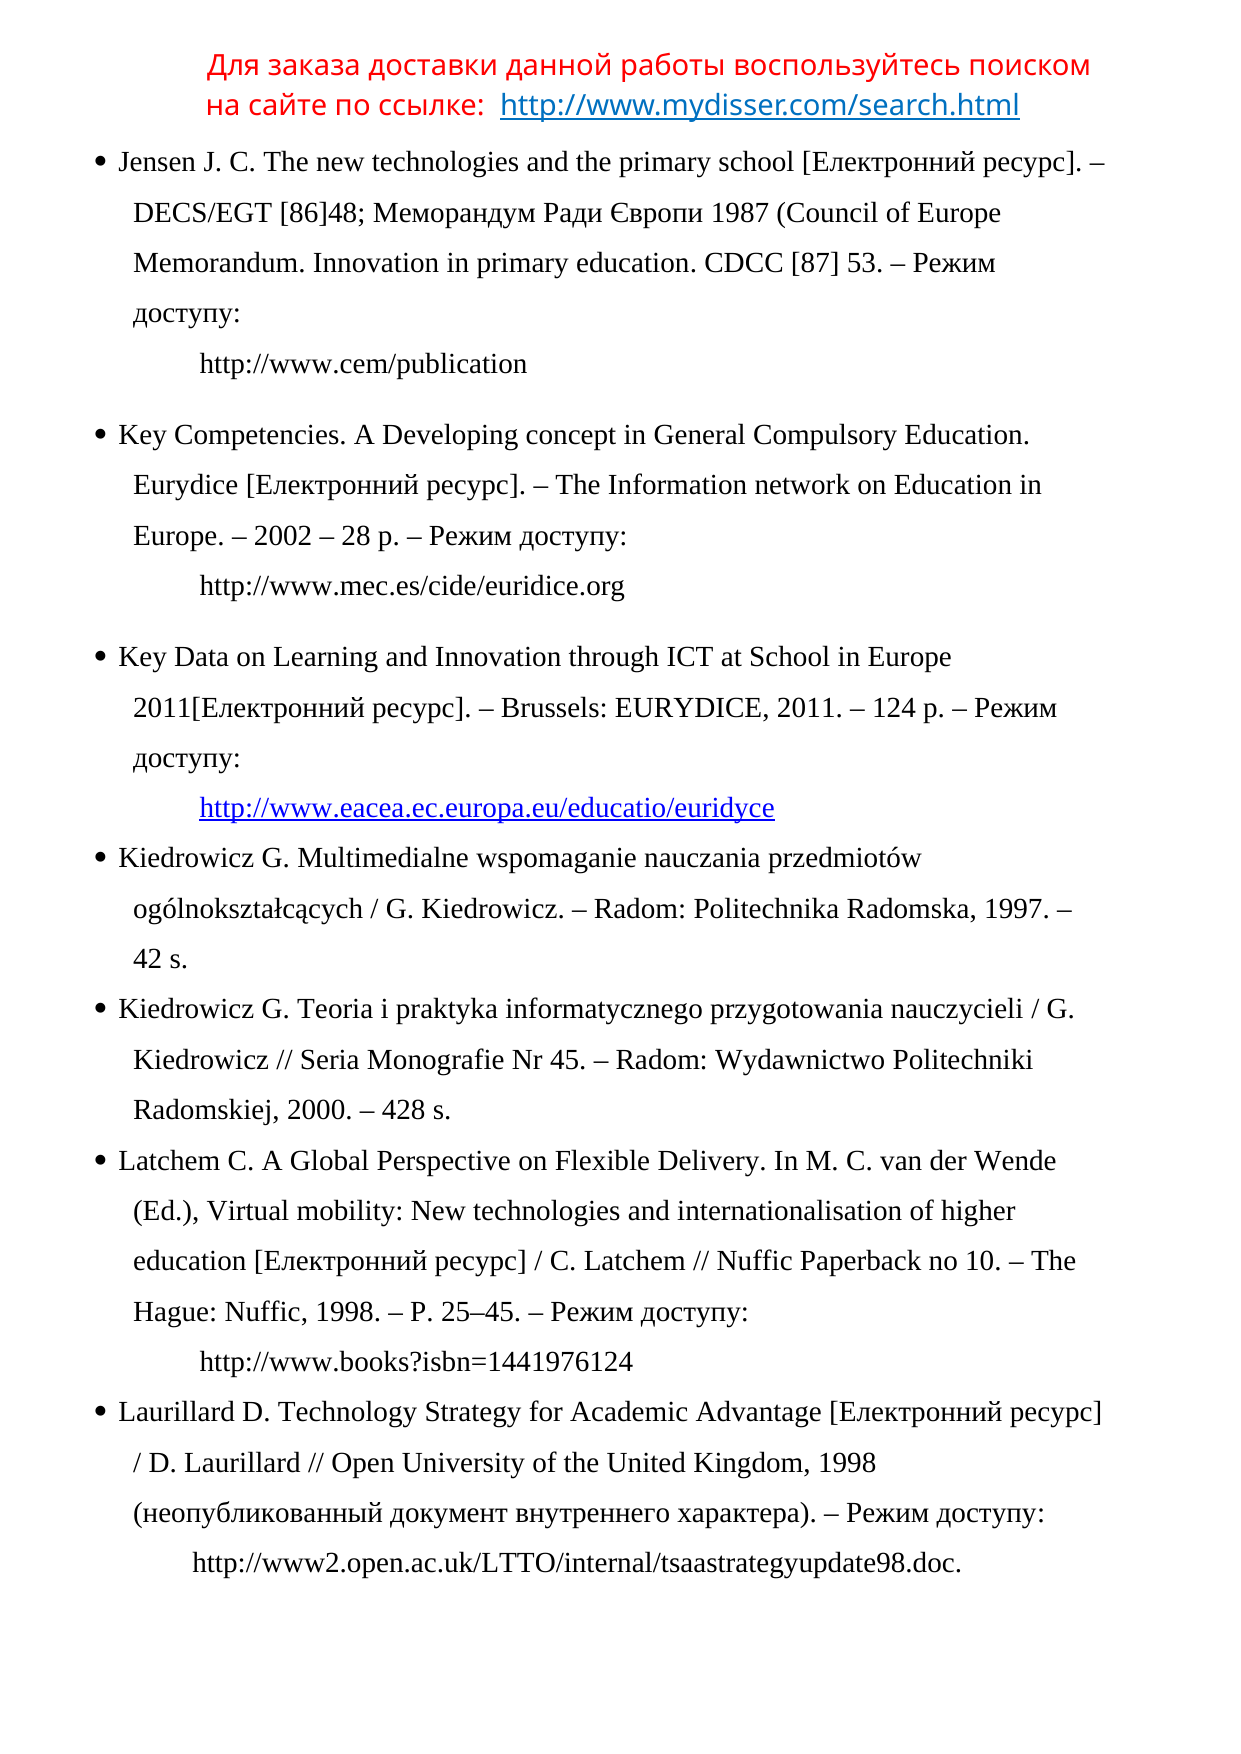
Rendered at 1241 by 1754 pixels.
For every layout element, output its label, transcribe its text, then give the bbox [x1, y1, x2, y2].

list Key Data on Learning and Innovation through ICT at School in Europe 2011[Електронний ресурс]. – Brussels: EURYDICE, 2011. – 124 р. – Режим доступу: [95, 639, 1107, 773]
text http://www.cem/publication [133, 346, 1107, 379]
text http://www.eacea.ec.europa.eu/educatio/euridyce [133, 790, 1107, 824]
text http://www.books?isbn=1441976124 [133, 1344, 1107, 1378]
list Key Competencies. A Developing concept in General Compulsory Education. Eurydice [Електронний ресурс]. – The Information network on Education in Europe. – 2002 – 28 р. – Режим доступу: [95, 417, 1107, 551]
list Kiedrowicz G. Multimedialne wspomaganie nauczania przedmiotów ogólnokształcących / G. Kiedrowicz. – Radom: Politechnika Radomska, 1997. – 42 s. [95, 841, 1107, 975]
text http://www.mec.es/cide/euridice.org [133, 568, 1107, 602]
list Laurillard D. Technology Strategy for Academic Advantage [Електронний ресурс] / D. Laurillard // Open University of the United Kingdom, 1998 (неопубликованный документ внутреннего характера). – Режим доступу: [95, 1394, 1107, 1529]
list Kiedrowicz G. Teoria i praktyka informatycznego przygotowania nauczycieli / G. Kiedrowicz // Seria Monografie Nr 45. – Radom: Wydawnictwo Politechniki Radomskiej, 2000. – 428 s. [95, 992, 1107, 1126]
text http://www2.open.ac.uk/LTTO/internal/tsaastrategyupdate98.doc. [133, 1545, 1107, 1579]
list Jensen J. C. The new technologies and the primary school [Електронний ресурс]. – DECS/EGT [86]48; Меморандум Ради Європи 1987 (Council of Europe Memorandum. Innovation in primary education. CDCC [87] 53. – Режим доступу: [95, 144, 1107, 329]
list Latchem C. A Global Perspective on Flexible Delivery. In M. C. van der Wende (Ed.), Virtual mobility: New technologies and internationalisation of higher education [Електронний ресурс] / С. Latchem // Nuffic Paperback no 10. – The Hague: Nuffic, 1998. – Р. 25–45. – Режим доступу: [95, 1143, 1107, 1327]
